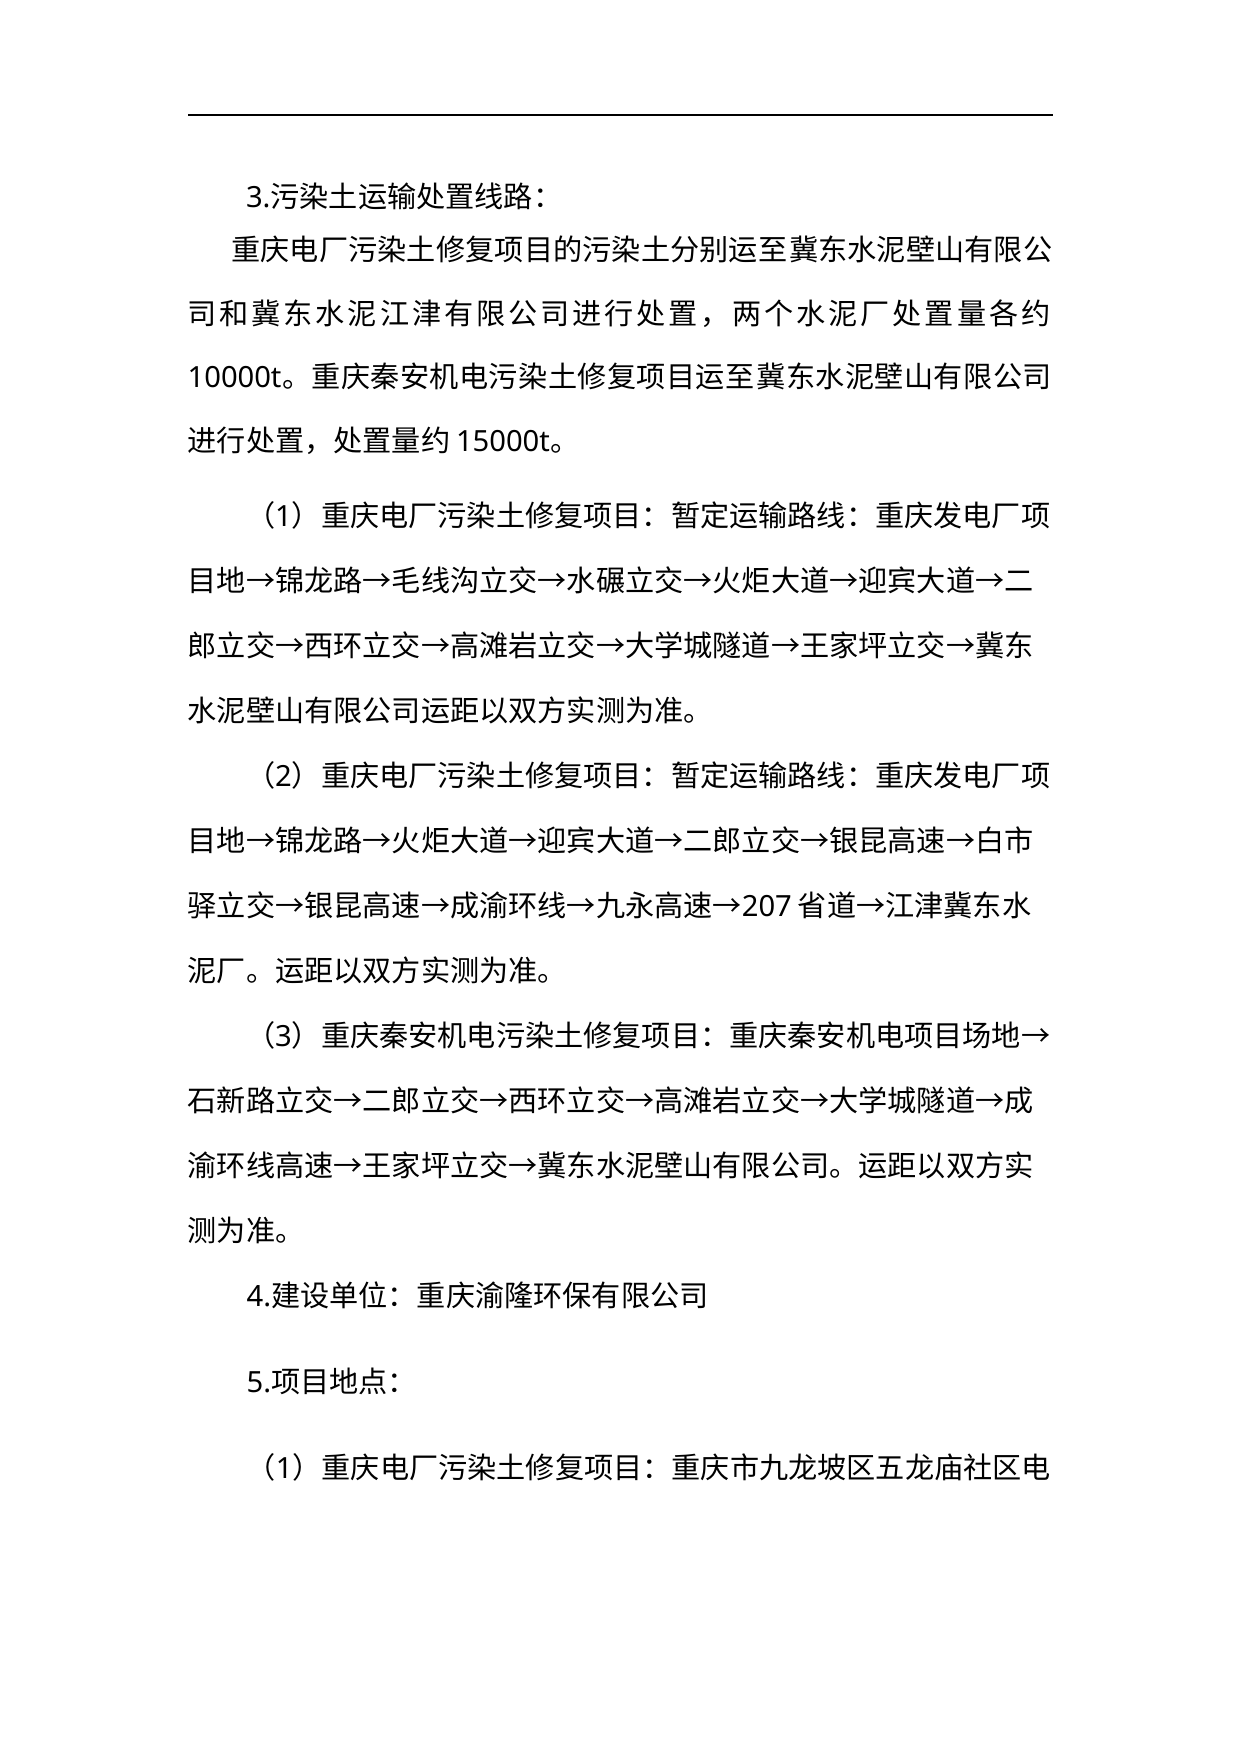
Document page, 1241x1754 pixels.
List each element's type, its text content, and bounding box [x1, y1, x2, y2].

text （1）重庆电厂污染土修复项目：暂定运输路线：重庆发电厂项目地→锦龙路→毛线沟立交→水碾立交→火炬大道→迎宾大道→二郎立交→西环立交→高滩岩立交→大学城隧道→王家坪立交→冀东水泥壁山有限公司运距以双方实测为准。 [187, 481, 1053, 741]
text 3.污染土运输处置线路： [187, 162, 1053, 227]
text 重庆电厂污染土修复项目的污染土分别运至冀东水泥壁山有限公司和冀东水泥江津有限公司进行处置，两个水泥厂处置量各约10000t。重庆秦安机电污染土修复项目运至冀东水泥壁山有限公司进行处置，处置量约15000t。 [187, 227, 1053, 460]
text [187, 1433, 1053, 1498]
text （2）重庆电厂污染土修复项目：暂定运输路线：重庆发电厂项目地→锦龙路→火炬大道→迎宾大道→二郎立交→银昆高速→白市驿立交→银昆高速→成渝环线→九永高速→207省道→江津冀东水泥厂。运距以双方实测为准。 [187, 741, 1053, 1001]
text （3）重庆秦安机电污染土修复项目：重庆秦安机电项目场地→石新路立交→二郎立交→西环立交→高滩岩立交→大学城隧道→成渝环线高速→王家坪立交→冀东水泥壁山有限公司。运距以双方实测为准。 [187, 1001, 1053, 1261]
text 4.建设单位：重庆渝隆环保有限公司 [187, 1261, 1053, 1326]
text 5.项目地点： [187, 1347, 1053, 1412]
